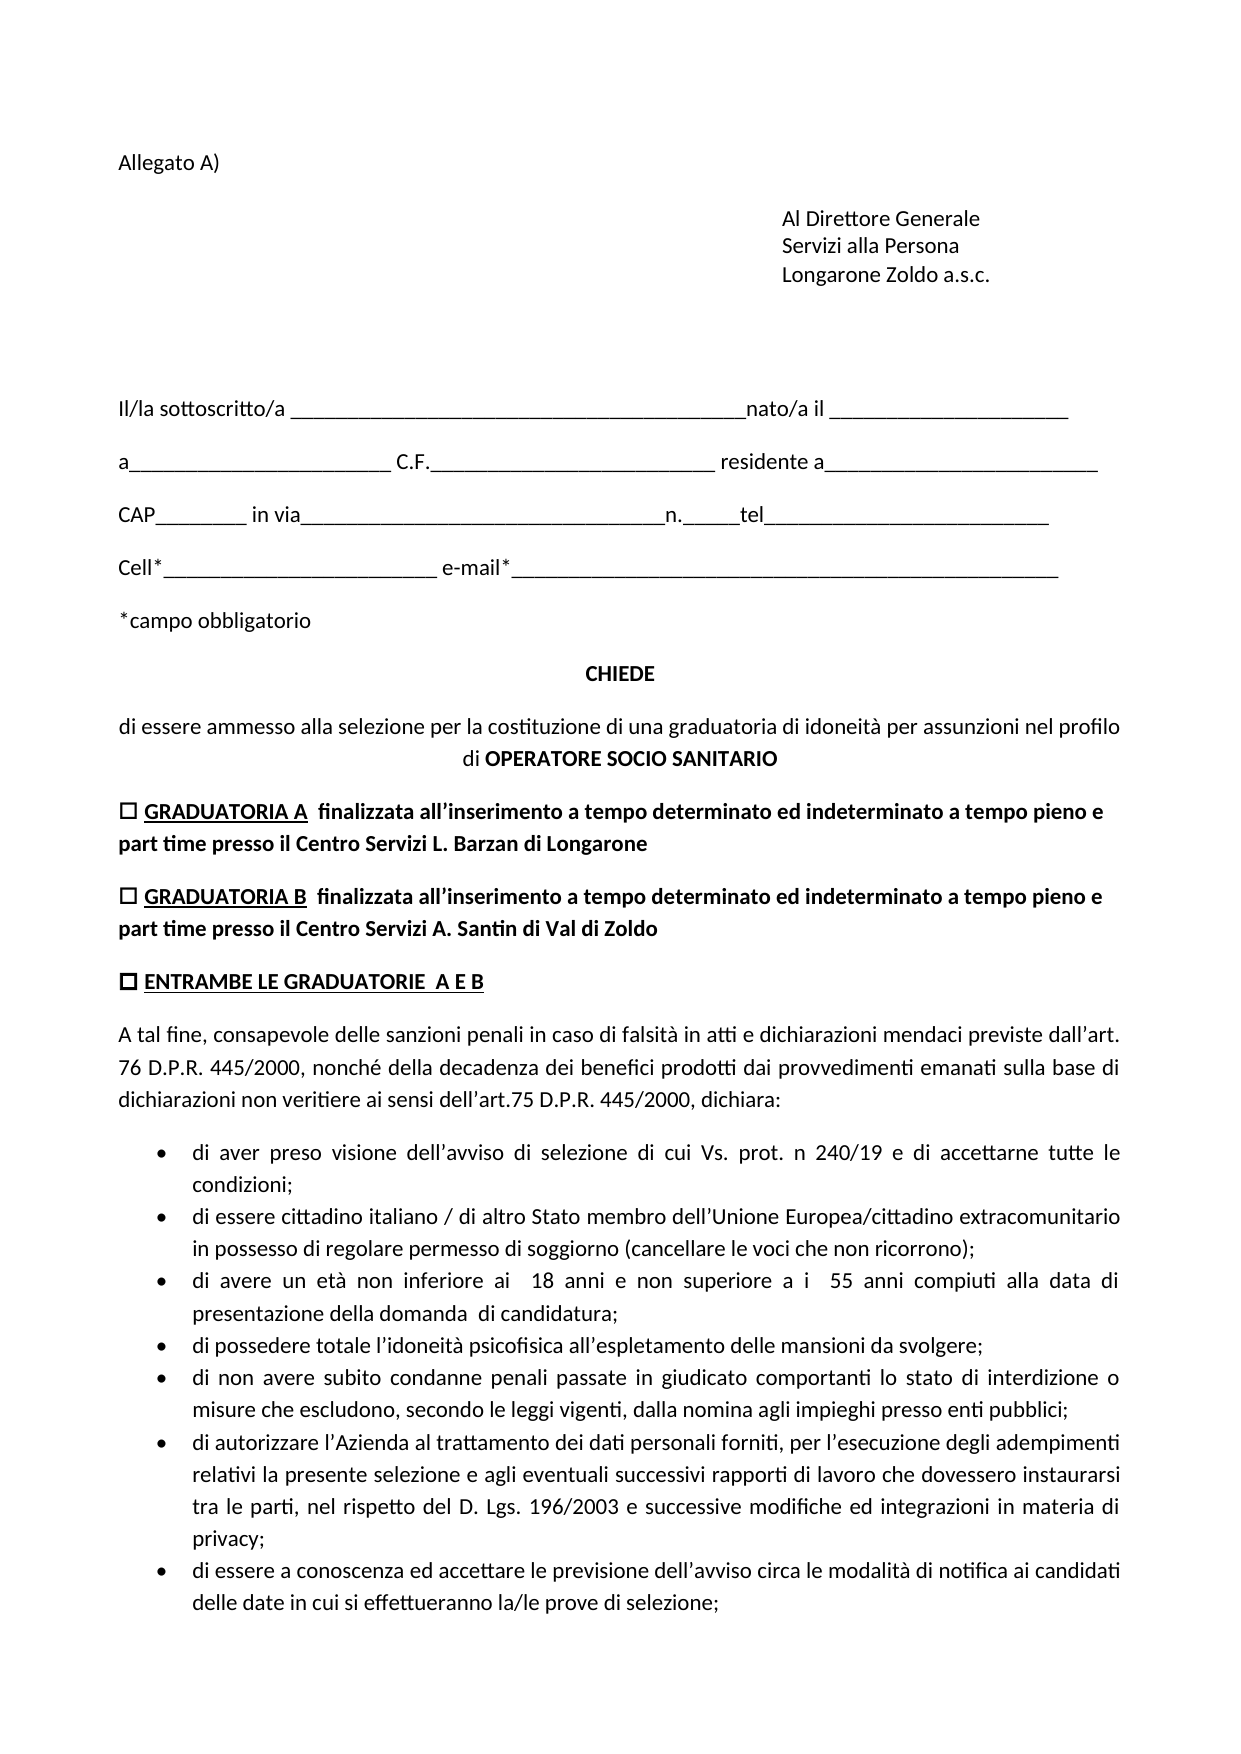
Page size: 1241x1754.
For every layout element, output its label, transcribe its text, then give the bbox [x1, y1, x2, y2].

text GRADUATORIA A finalizzata all’inserimento a tempo determinato ed indeterminato a tempo pieno e part time presso il Centro Servizi L. Barzan di Longarone [118, 797, 1122, 857]
text *campo obbligatorio [118, 606, 1122, 634]
list di non avere subito condanne penali passate in giudicato comportanti lo stato di interdizione o misure che escludono, secondo le leggi vigenti, dalla nomina agli impieghi presso enti pubblici; [156, 1363, 1122, 1423]
text CHIEDE [118, 659, 1122, 687]
text Servizi alla Persona [118, 232, 1122, 260]
list di essere cittadino italiano / di altro Stato membro dell’Unione Europea/cittadino extracomunitario in possesso di regolare permesso di soggiorno (cancellare le voci che non ricorrono); [156, 1202, 1122, 1262]
list di avere un età non inferiore ai 18 anni e non superiore a i 55 anni compiuti alla data di presentazione della domanda di candidatura; [156, 1267, 1122, 1327]
list di autorizzare l’Azienda al trattamento dei dati personali forniti, per l’esecuzione degli adempimenti relativi la presente selezione e agli eventuali successivi rapporti di lavoro che dovessero instaurarsi tra le parti, nel rispetto del D. Lgs. 196/2003 e successive modifiche ed integrazioni in materia di privacy; [156, 1428, 1122, 1552]
text a_______________________ C.F._________________________ residente a________________________ [118, 447, 1122, 475]
text Longarone Zoldo a.s.c. [118, 260, 1122, 288]
text ENTRAMBE LE GRADUATORIE A E B [118, 967, 1122, 996]
text GRADUATORIA B finalizzata all’inserimento a tempo determinato ed indeterminato a tempo pieno e part time presso il Centro Servizi A. Santin di Val di Zoldo [118, 882, 1122, 942]
text di essere ammesso alla selezione per la costituzione di una graduatoria di idoneità per assunzioni nel profilo di OPERATORE SOCIO SANITARIO [118, 712, 1122, 772]
list di essere a conoscenza ed accettare le previsione dell’avviso circa le modalità di notifica ai candidati delle date in cui si effettueranno la/le prove di selezione; [156, 1556, 1122, 1617]
list di aver preso visione dell’avviso di selezione di cui Vs. prot. n 240/19 e di accettarne tutte le condizioni; [156, 1138, 1122, 1198]
list di possedere totale l’idoneità psicofisica all’espletamento delle mansioni da svolgere; [156, 1331, 1122, 1359]
text Cell*________________________ e-mail*________________________________________________ [118, 553, 1122, 581]
text Allegato A) [118, 148, 1122, 176]
text Il/la sottoscritto/a ________________________________________nato/a il _____________________ [118, 394, 1122, 422]
text Al Direttore Generale [708, 204, 1122, 232]
text CAP________ in via________________________________n._____tel_________________________ [118, 500, 1122, 528]
text A tal fine, consapevole delle sanzioni penali in caso di falsità in atti e dichiarazioni mendaci previste dall’art. 76 D.P.R. 445/2000, nonché della decadenza dei benefici prodotti dai provvedimenti emanati sulla base di dichiarazioni non veritiere ai sensi dell’art.75 D.P.R. 445/2000, dichiara: [118, 1021, 1122, 1113]
